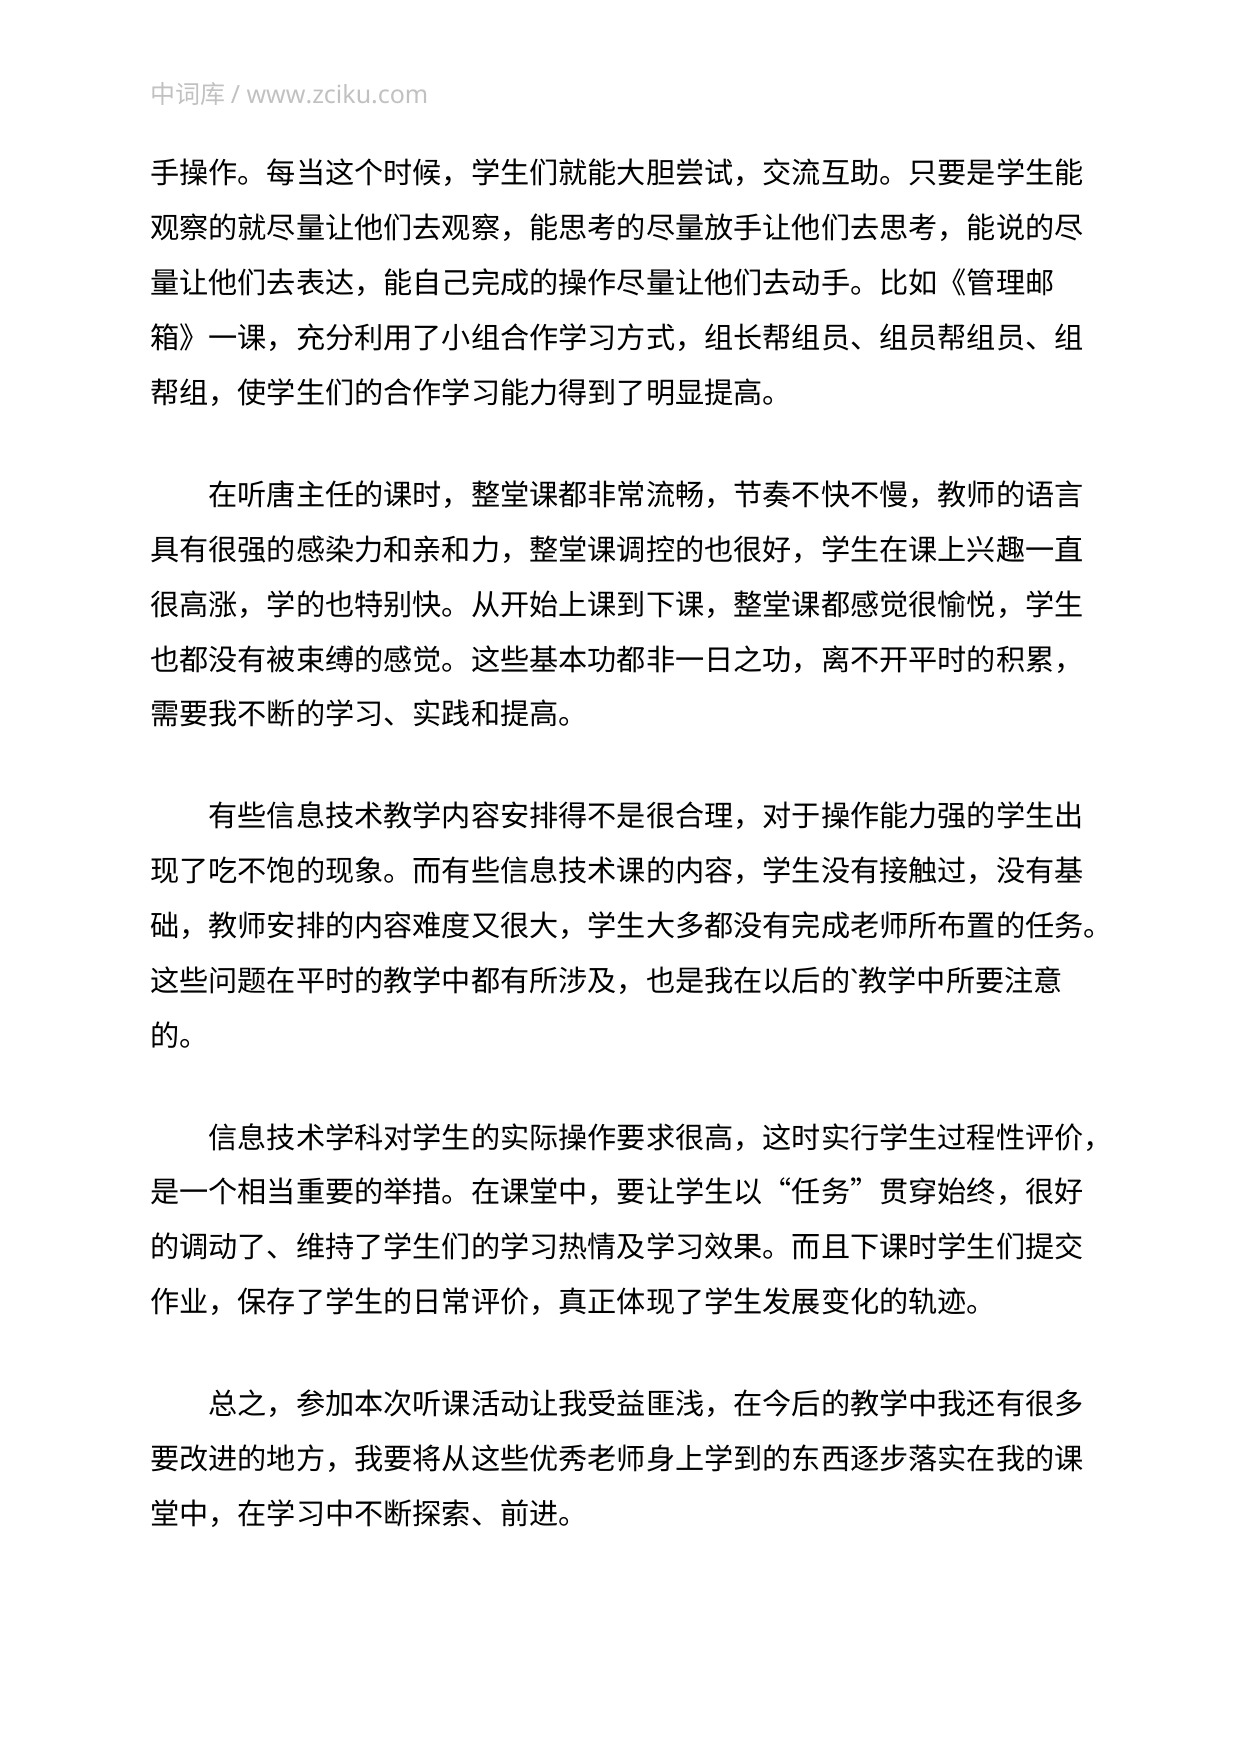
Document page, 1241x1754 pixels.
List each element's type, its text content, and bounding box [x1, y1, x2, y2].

text 在听唐主任的课时，整堂课都非常流畅，节奏不快不慢，教师的语言具有很强的感染力和亲和力，整堂课调控的也很好，学生在课上兴趣一直很高涨，学的也特别快。从开始上课到下课，整堂课都感觉很愉悦，学生也都没有被束缚的感觉。这些基本功都非一日之功，离不开平时的积累，需要我不断的学习、实践和提高。 [150, 471, 1090, 733]
text 有些信息技术教学内容安排得不是很合理，对于操作能力强的学生出现了吃不饱的现象。而有些信息技术课的内容，学生没有接触过，没有基础，教师安排的内容难度又很大，学生大多都没有完成老师所布置的任务。这些问题在平时的教学中都有所涉及，也是我在以后的`教学中所要注意的。 [150, 793, 1090, 1055]
text 信息技术学科对学生的实际操作要求很高，这时实行学生过程性评价，是一个相当重要的举措。在课堂中，要让学生以“任务”贯穿始终，很好的调动了、维持了学生们的学习热情及学习效果。而且下课时学生们提交作业，保存了学生的日常评价，真正体现了学生发展变化的轨迹。 [150, 1114, 1090, 1321]
text 总之，参加本次听课活动让我受益匪浅，在今后的教学中我还有很多要改进的地方，我要将从这些优秀老师身上学到的东西逐步落实在我的课堂中，在学习中不断探索、前进。 [150, 1381, 1090, 1533]
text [150, 150, 1090, 412]
